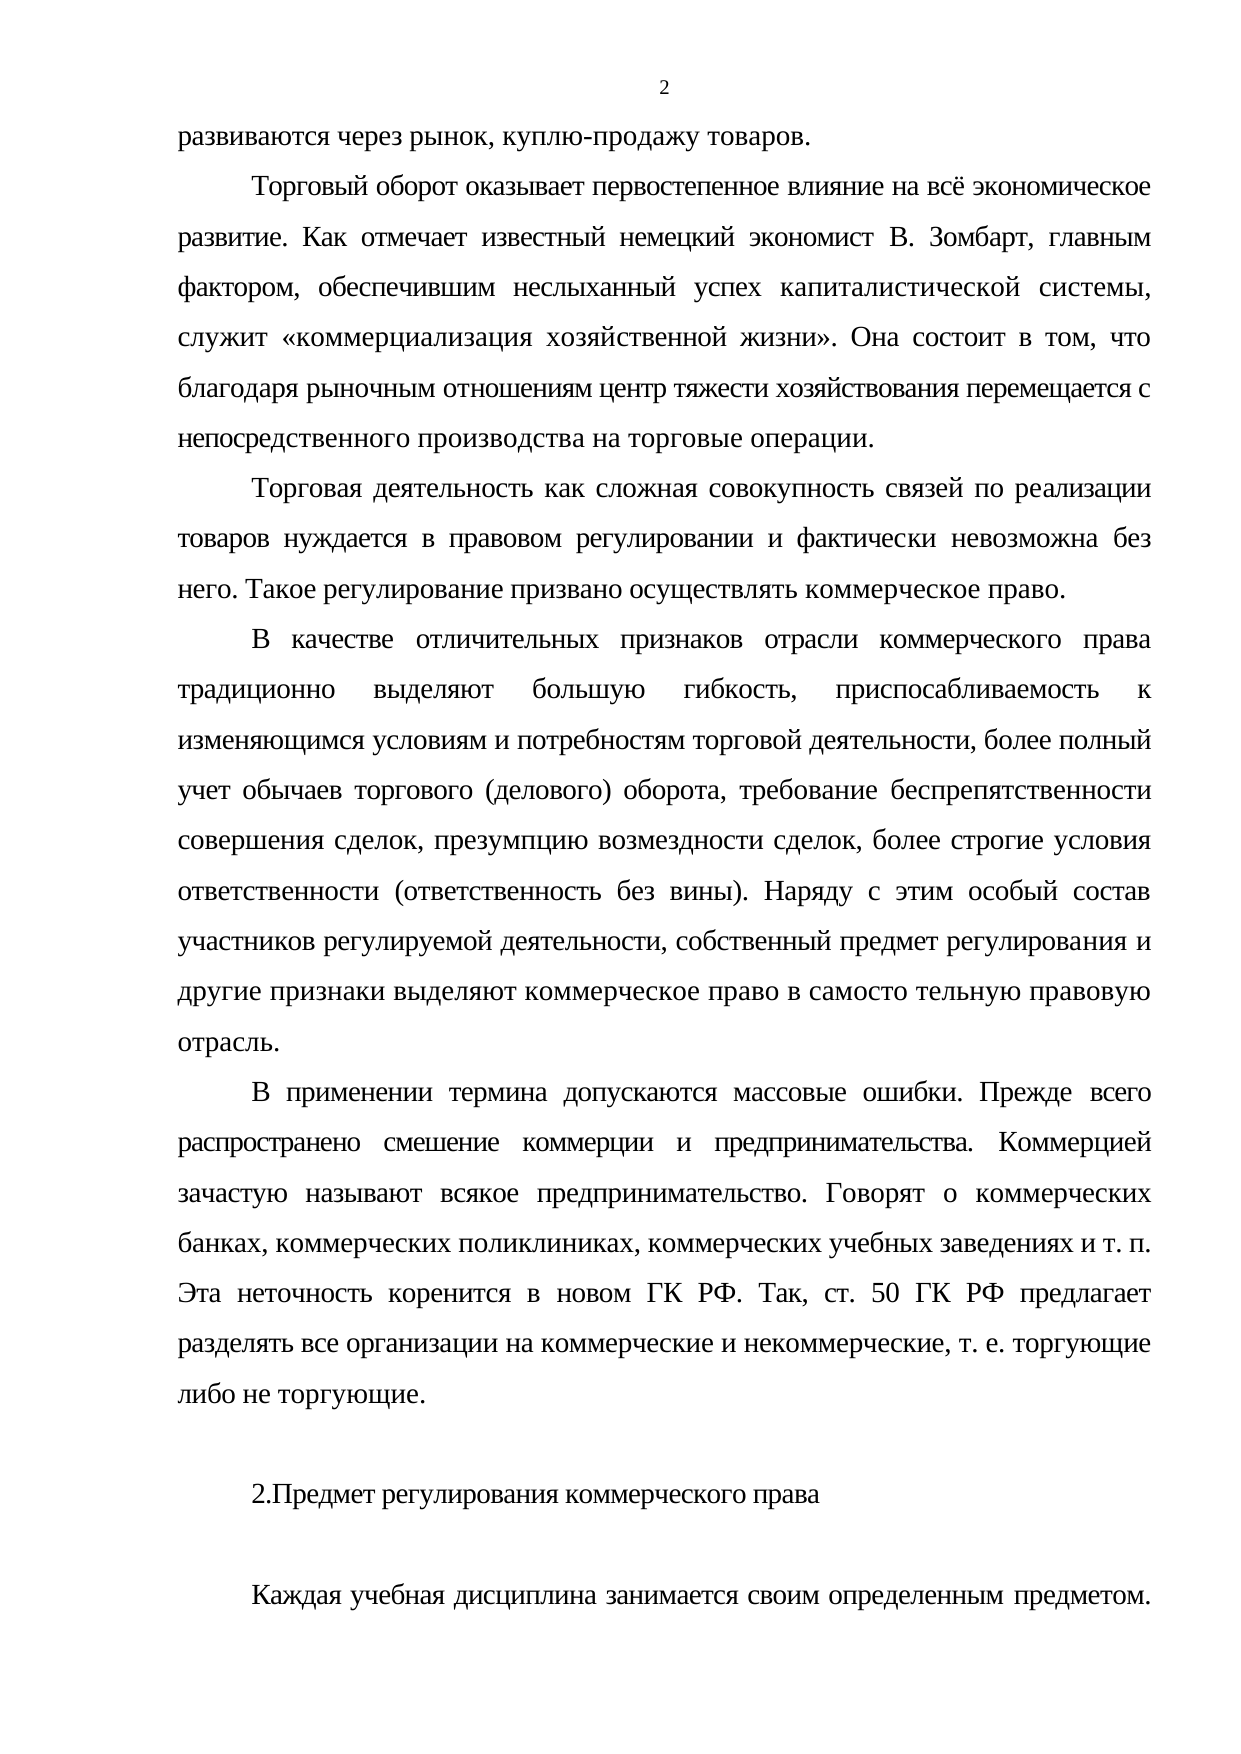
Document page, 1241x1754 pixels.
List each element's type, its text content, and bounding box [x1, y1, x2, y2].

text В применении термина допускаются массовые ошибки. Прежде всего распространено смешение коммерции и предпринимательства. Коммерцией зачастую называют всякое предпринимательство. Говорят о коммерческих банках, коммерческих поликлиниках, коммерческих учебных заведениях и т. п. Эта неточность коренится в новом ГК РФ. Так, ст. 50 ГК РФ предлагает разделять все организации на коммерческие и некоммерческие, т. е. торгующие либо не торгующие. [177, 1074, 1152, 1409]
text В качестве отличительных признаков отрасли коммерческого права традиционно выделяют большую гибкость, приспосабливаемость к изменяющимся условиям и потребностям торговой деятельности, более полный учет обычаев торгового (делового) оборота, требование беспрепятственности совершения сделок, презумпцию возмездности сделок, более строгие условия ответственности (ответственность без вины). Наряду с этим особый состав участников регулируемой деятельности, собственный предмет регулирования и другие признаки выделяют коммерческое право в самосто тельную правовую отрасль. [177, 621, 1152, 1057]
text Торговая деятельность как сложная совокупность связей по реализации товаров нуждается в правовом регулировании и фактически невозможна без него. Такое регулирование призвано осуществлять коммерческое право. [177, 470, 1152, 604]
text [177, 118, 1152, 152]
text Торговый оборот оказывает первостепенное влияние на всё экономическое развитие. Как отмечает известный немецкий экономист В. Зомбарт, главным фактором, обеспечившим неслыханный успех капиталистической системы, служит «коммерциализация хозяйственной жизни». Она состоит в том, что благодаря рыночным отношениям центр тяжести хозяйствования перемещается с непосредственного производства на торговые операции. [177, 168, 1152, 453]
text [177, 1577, 1152, 1611]
text 2.Предмет регулирования коммерческого права [177, 1477, 1152, 1510]
